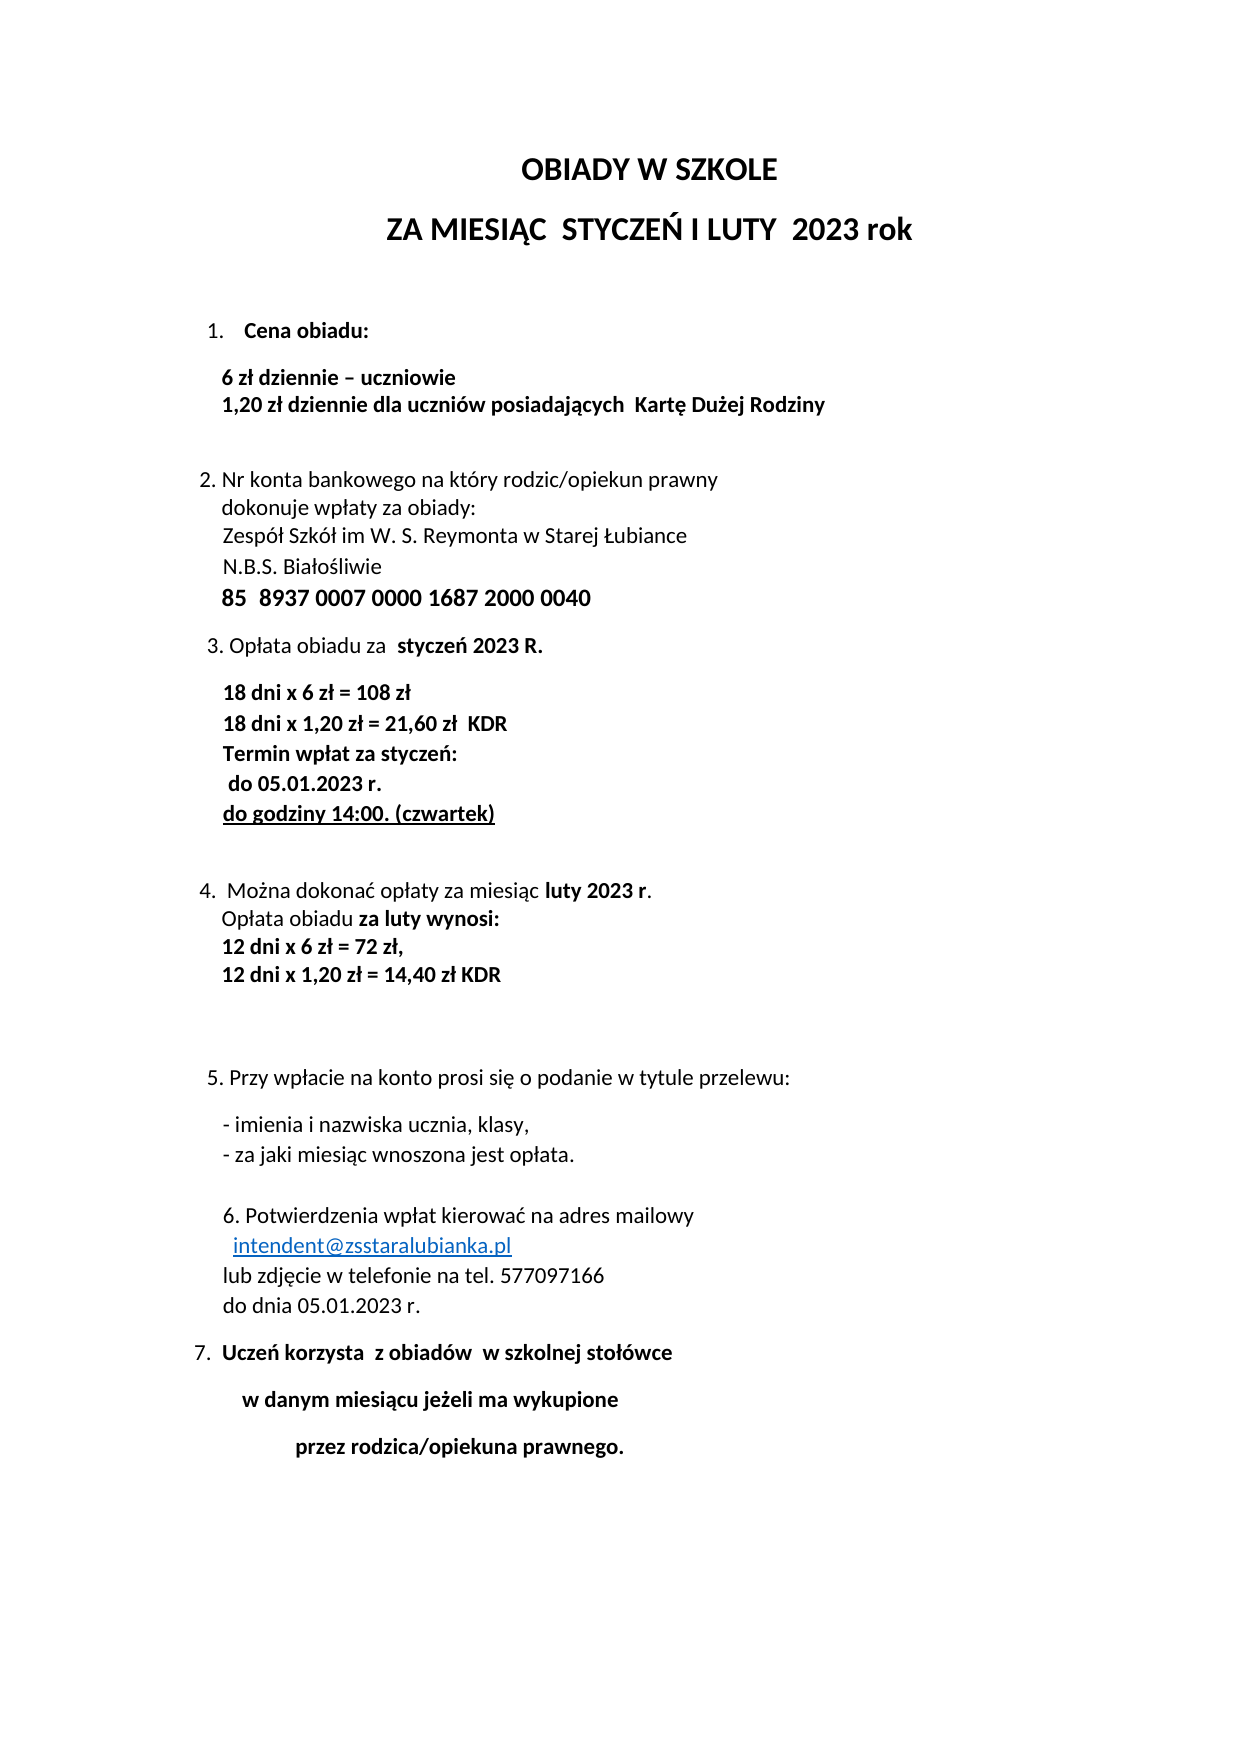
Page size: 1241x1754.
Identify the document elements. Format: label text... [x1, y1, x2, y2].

text 2. Nr konta bankowego na który rodzic/opiekun prawny [148, 466, 1093, 493]
list 18 dni x 1,20 zł = 21,60 zł KDR [223, 709, 1093, 737]
list N.B.S. Białośliwie [223, 552, 1093, 580]
list 8937 0007 0000 1687 2000 0040 [221, 582, 1093, 612]
list 6. Potwierdzenia wpłat kierować na adres mailowy [223, 1201, 1093, 1229]
list Zespół Szkół im W. S. Reymonta w Starej Łubiance [223, 522, 1093, 549]
list przez rodzica/opiekuna prawnego. [223, 1432, 1093, 1460]
text 5. Przy wpłacie na konto prosi się o podanie w tytule przelewu: [207, 1063, 1093, 1091]
text 3. Opłata obiadu za styczeń 2023 R. [207, 632, 1093, 659]
list lub zdjęcie w telefonie na tel. 577097166 [223, 1261, 1093, 1289]
list 18 dni x 6 zł = 108 zł [223, 678, 1093, 706]
text ZA MIESIĄC STYCZEŃ I LUTY 2023 rok [207, 208, 1093, 249]
list do dnia 05.01.2023 r. [223, 1291, 1093, 1319]
text 12 dni x 1,20 zł = 14,40 zł KDR [148, 960, 1093, 988]
list Cena obiadu: [207, 316, 1093, 344]
list do godziny 14:00. (czwartek) [223, 799, 1093, 827]
list - imienia i nazwiska ucznia, klasy, [223, 1110, 1093, 1138]
text 4. Można dokonać opłaty za miesiąc luty 2023 r. [148, 876, 1093, 904]
text dokonuje wpłaty za obiady: [148, 493, 1093, 522]
text 6 zł dziennie – uczniowie [148, 363, 1093, 391]
list - za jaki miesiąc wnoszona jest opłata. [223, 1140, 1093, 1168]
list intendent@zsstaralubianka.pl [223, 1231, 1093, 1259]
text 7. Uczeń korzysta z obiadów w szkolnej stołówce [148, 1338, 1093, 1366]
list do 05.01.2023 r. [223, 769, 1093, 797]
text 12 dni x 6 zł = 72 zł, [148, 932, 1093, 960]
text OBIADY W SZKOLE [207, 148, 1093, 188]
list Termin wpłat za styczeń: [223, 739, 1093, 767]
text w danym miesiącu jeżeli ma wykupione [148, 1385, 1093, 1413]
text Opłata obiadu za luty wynosi: [148, 904, 1093, 932]
text 1,20 zł dziennie dla uczniów posiadających Kartę Dużej Rodziny [148, 391, 1093, 419]
